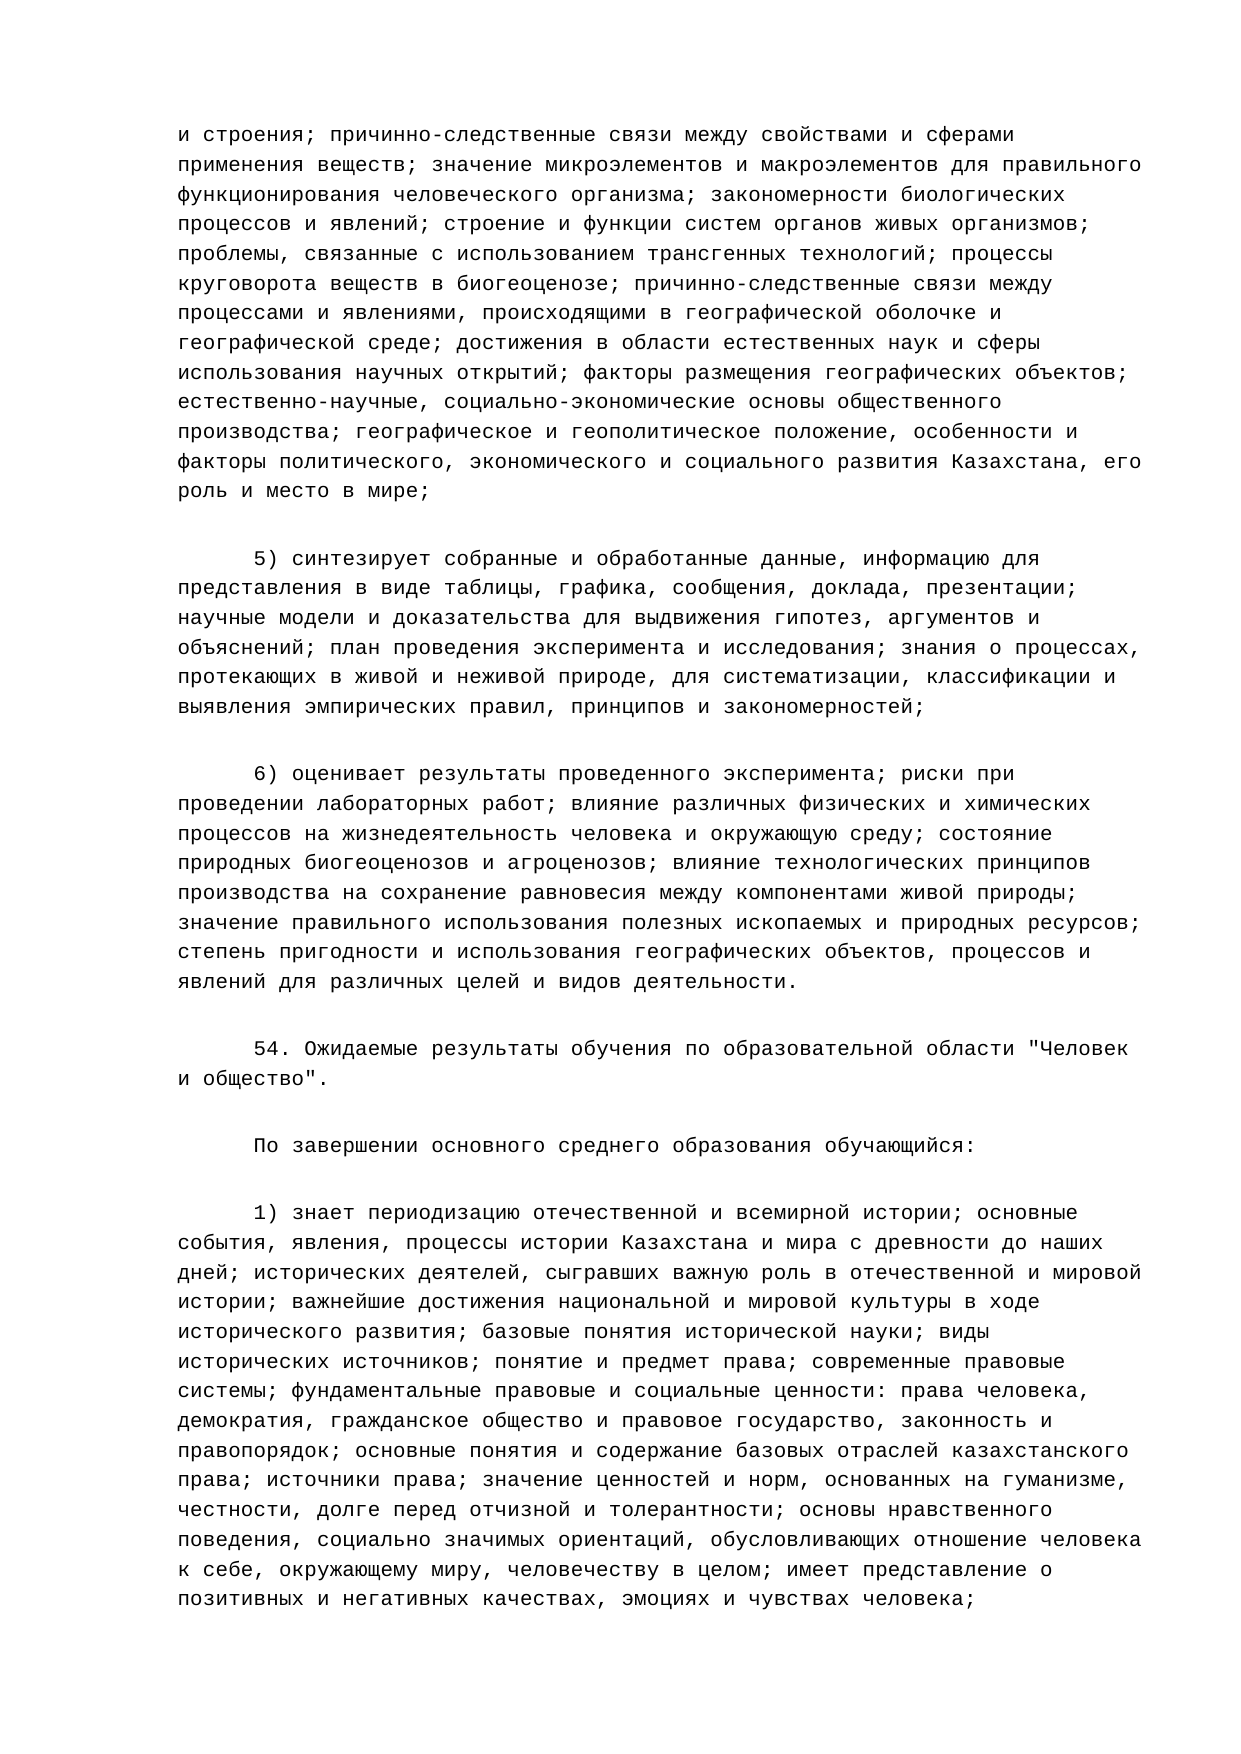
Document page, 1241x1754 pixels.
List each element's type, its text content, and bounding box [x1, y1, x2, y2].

text 5) синтезирует собранные и обработанные данные, информацию для представления в виде таблицы, графика, сообщения, доклада, презентации; научные модели и доказательства для выдвижения гипотез, аргументов и объяснений; план проведения эксперимента и исследования; знания о процессах, протекающих в живой и неживой природе, для систематизации, классификации и выявления эмпирических правил, принципов и закономерностей; [177, 542, 1152, 720]
text 54. Ожидаемые результаты обучения по образовательной области "Человек и общество". [177, 1032, 1152, 1092]
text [177, 118, 1152, 504]
text По завершении основного среднего образования обучающийся: [177, 1129, 1152, 1159]
text 6) оценивает результаты проведенного эксперимента; риски при проведении лабораторных работ; влияние различных физических и химических процессов на жизнедеятельность человека и окружающую среду; состояние природных биогеоценозов и агроценозов; влияние технологических принципов производства на сохранение равновесия между компонентами живой природы; значение правильного использования полезных ископаемых и природных ресурсов; степень пригодности и использования географических объектов, процессов и явлений для различных целей и видов деятельности. [177, 757, 1152, 995]
text 1) знает периодизацию отечественной и всемирной истории; основные события, явления, процессы истории Казахстана и мира с древности до наших дней; исторических деятелей, сыгравших важную роль в отечественной и мировой истории; важнейшие достижения национальной и мировой культуры в ходе исторического развития; базовые понятия исторической науки; виды исторических источников; понятие и предмет права; современные правовые системы; фундаментальные правовые и социальные ценности: права человека, демократия, гражданское общество и правовое государство, законность и правопорядок; основные понятия и содержание базовых отраслей казахстанского права; источники права; значение ценностей и норм, основанных на гуманизме, честности, долге перед отчизной и толерантности; основы нравственного поведения, социально значимых ориентаций, обусловливающих отношение человека к себе, окружающему миру, человечеству в целом; имеет представление о позитивных и негативных качествах, эмоциях и чувствах человека; [177, 1196, 1152, 1612]
